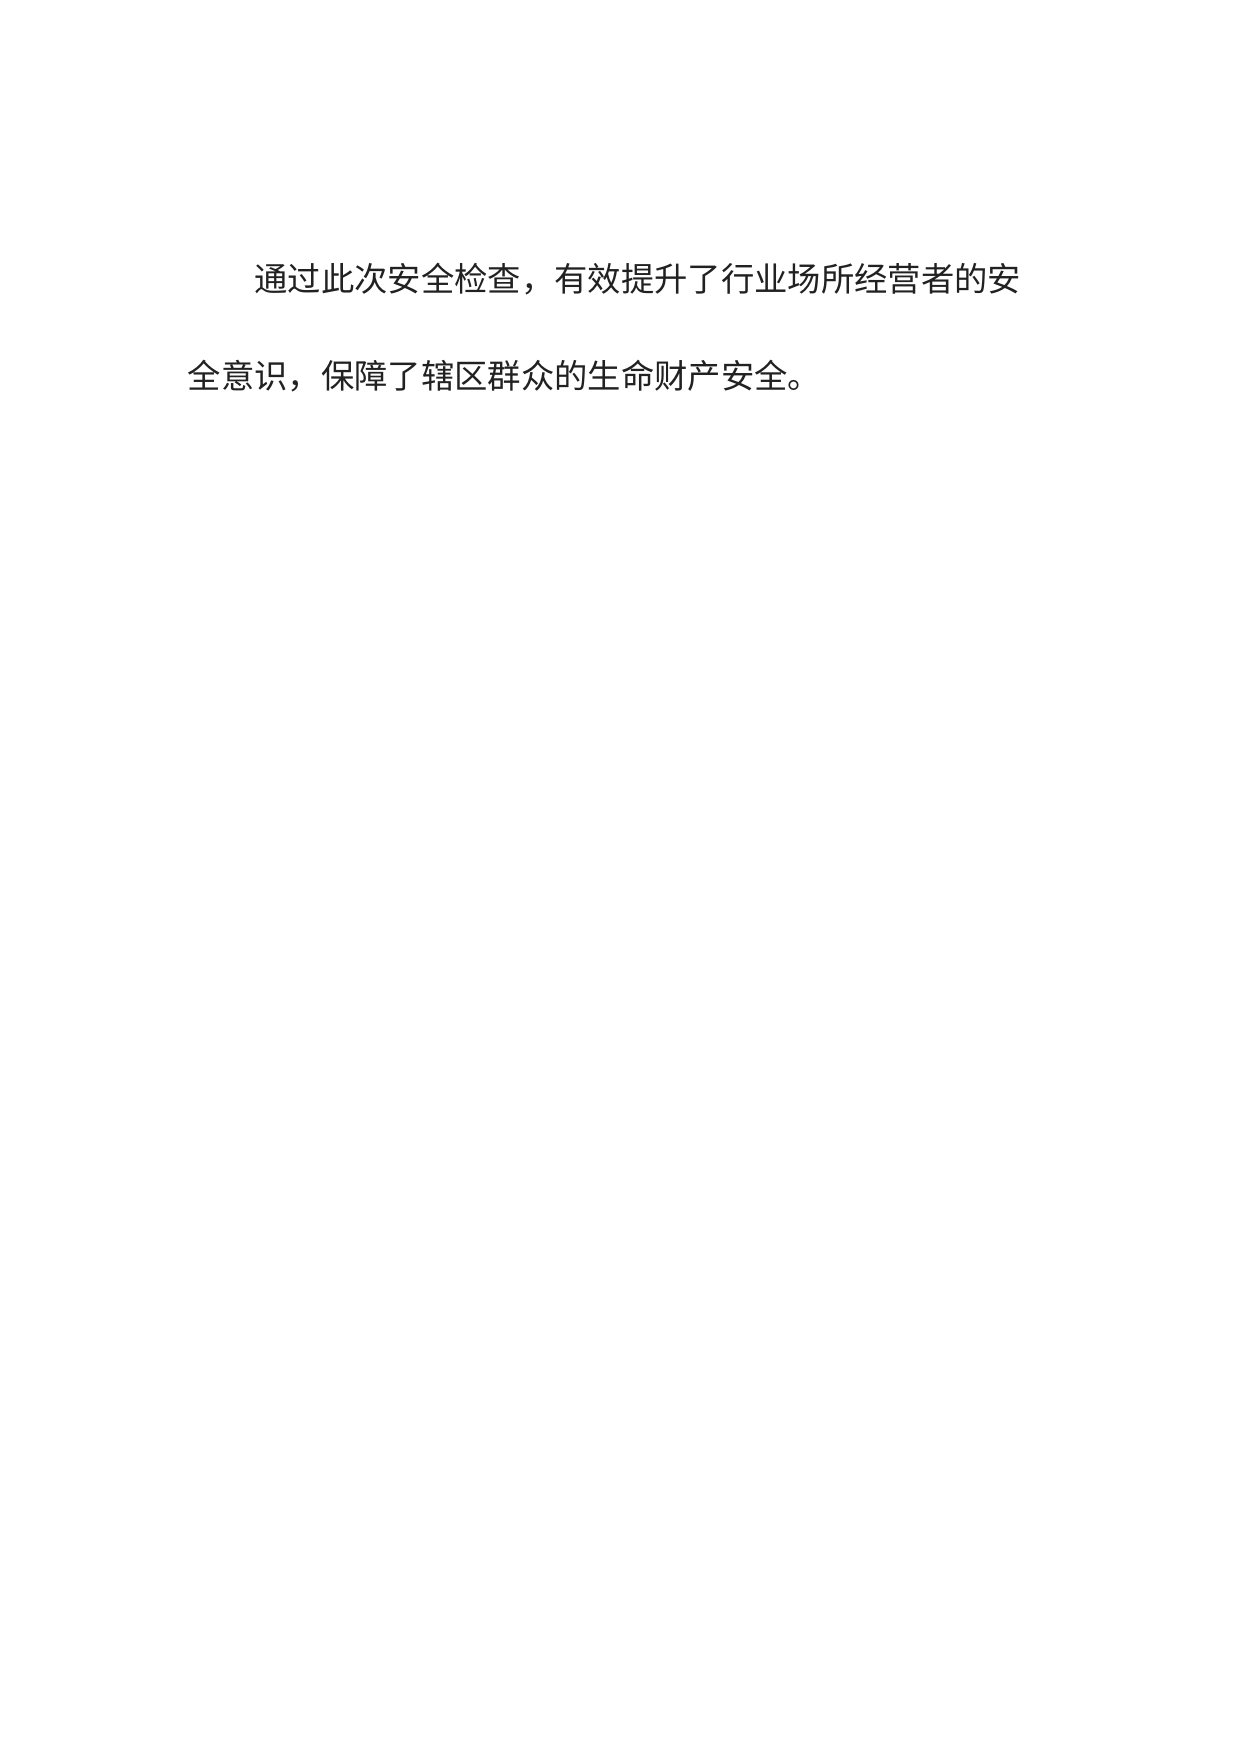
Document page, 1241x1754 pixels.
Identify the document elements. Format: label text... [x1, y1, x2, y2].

text 通过此次安全检查，有效提升了行业场所经营者的安全意识，保障了辖区群众的生命财产安全。 [187, 244, 1053, 406]
